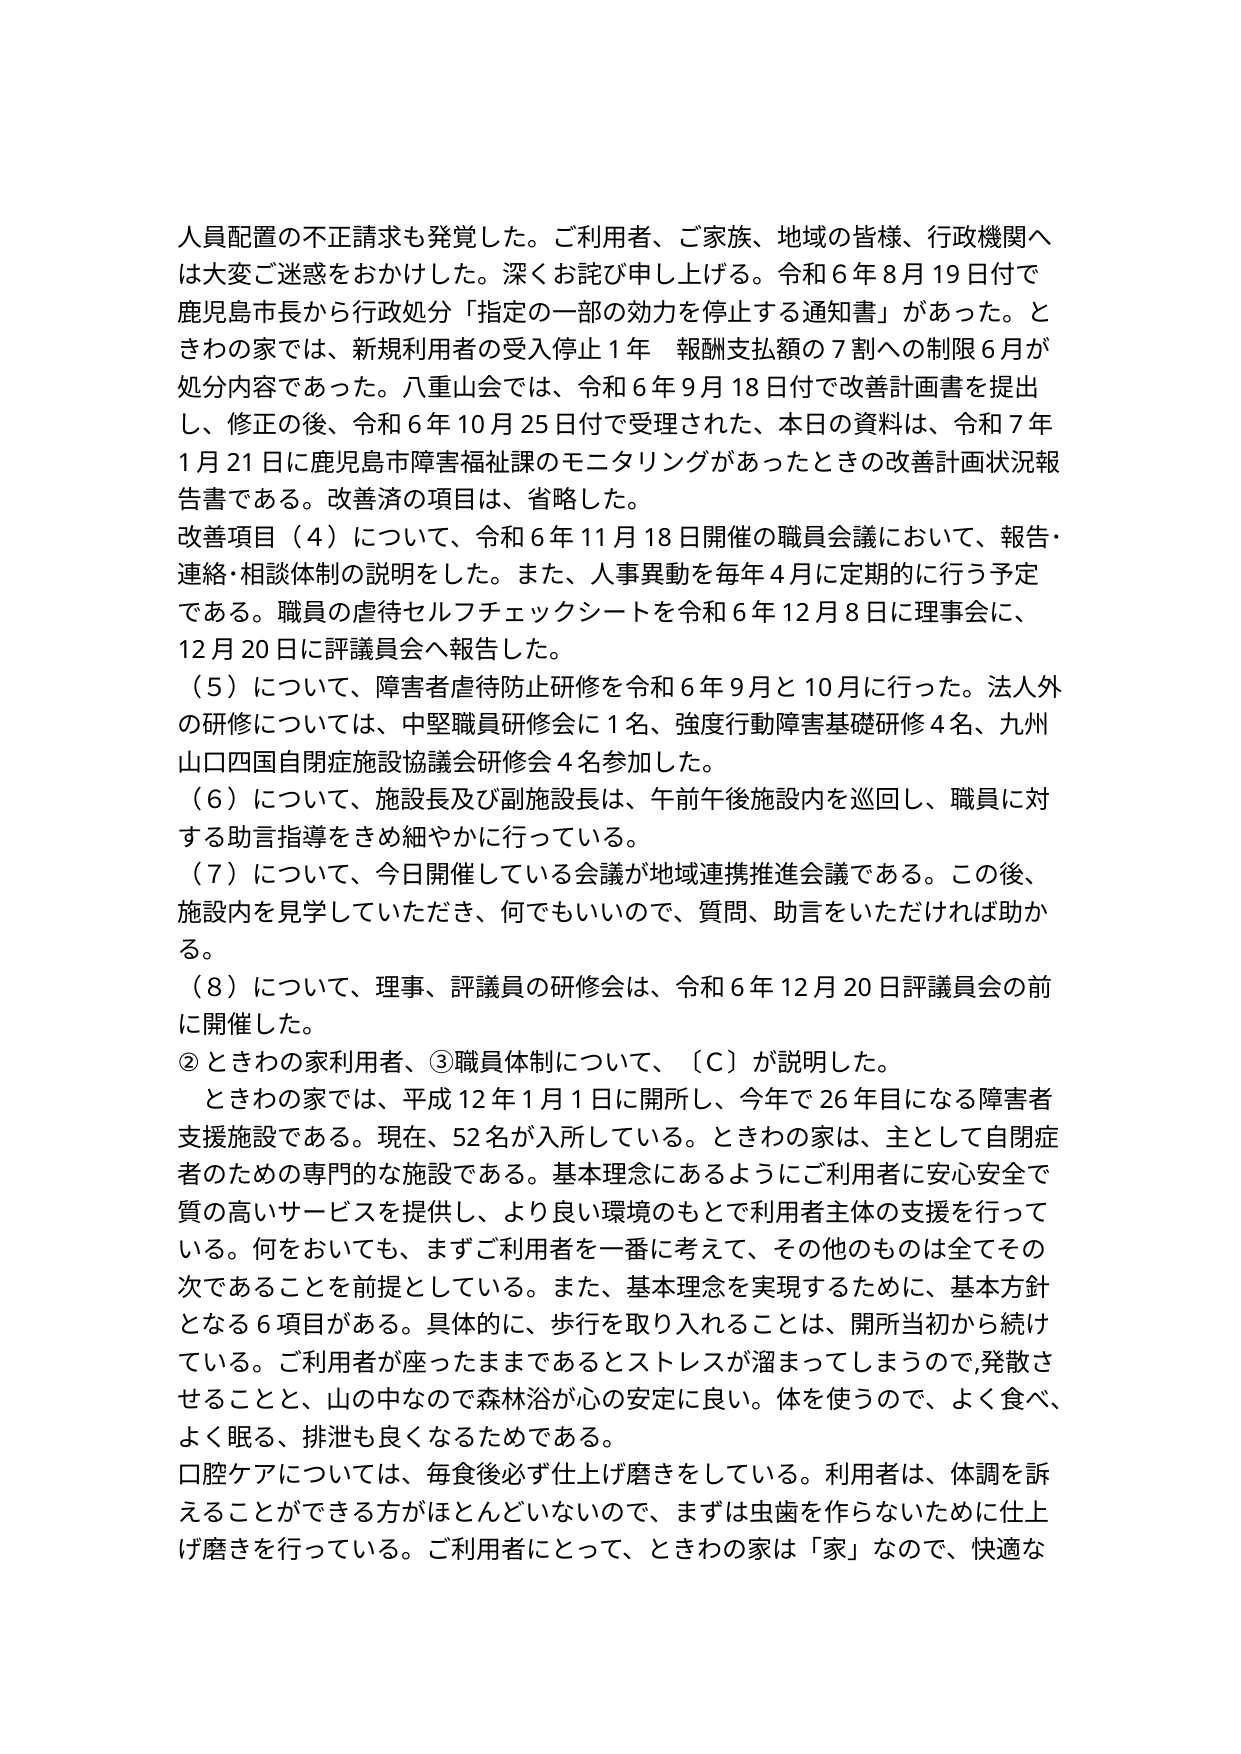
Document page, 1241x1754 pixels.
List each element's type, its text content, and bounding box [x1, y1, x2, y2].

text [177, 217, 1063, 517]
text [177, 1454, 1063, 1567]
text ときわの家では、平成12年1月1日に開所し、今年で26年目になる障害者支援施設である。現在、52名が入所している。ときわの家は、主として自閉症者のための専門的な施設である。基本理念にあるようにご利用者に安心安全で質の高いサービスを提供し、より良い環境のもとで利用者主体の支援を行っている。何をおいても、まずご利用者を一番に考えて、その他のものは全てその次であることを前提としている。また、基本理念を実現するために、基本方針となる6項目がある。具体的に、歩行を取り入れることは、開所当初から続けている。ご利用者が座ったままであるとストレスが溜まってしまうので,発散させることと、山の中なので森林浴が心の安定に良い。体を使うので、よく食べ、よく眠る、排泄も良くなるためである。 [177, 1079, 1063, 1454]
text （６）について、施設長及び副施設長は、午前午後施設内を巡回し、職員に対する助言指導をきめ細やかに行っている。 [177, 779, 1063, 854]
text （７）について、今日開催している会議が地域連携推進会議である。この後、施設内を見学していただき、何でもいいので、質問、助言をいただければ助かる。 [177, 854, 1063, 967]
text ②ときわの家利用者、③職員体制について、〔Ｃ〕が説明した。 [177, 1042, 1063, 1079]
text （８）について、理事、評議員の研修会は、令和6年12月20日評議員会の前に開催した。 [177, 967, 1063, 1042]
text 改善項目（４）について、令和6年11月18日開催の職員会議において、報告･連絡･相談体制の説明をした。また、人事異動を毎年4月に定期的に行う予定である。職員の虐待セルフチェックシートを令和6年12月8日に理事会に、12月20日に評議員会へ報告した。 [177, 517, 1063, 667]
text （５）について、障害者虐待防止研修を令和6年9月と10月に行った。法人外の研修については、中堅職員研修会に1名、強度行動障害基礎研修4名、九州山口四国自閉症施設協議会研修会４名参加した。 [177, 667, 1063, 779]
